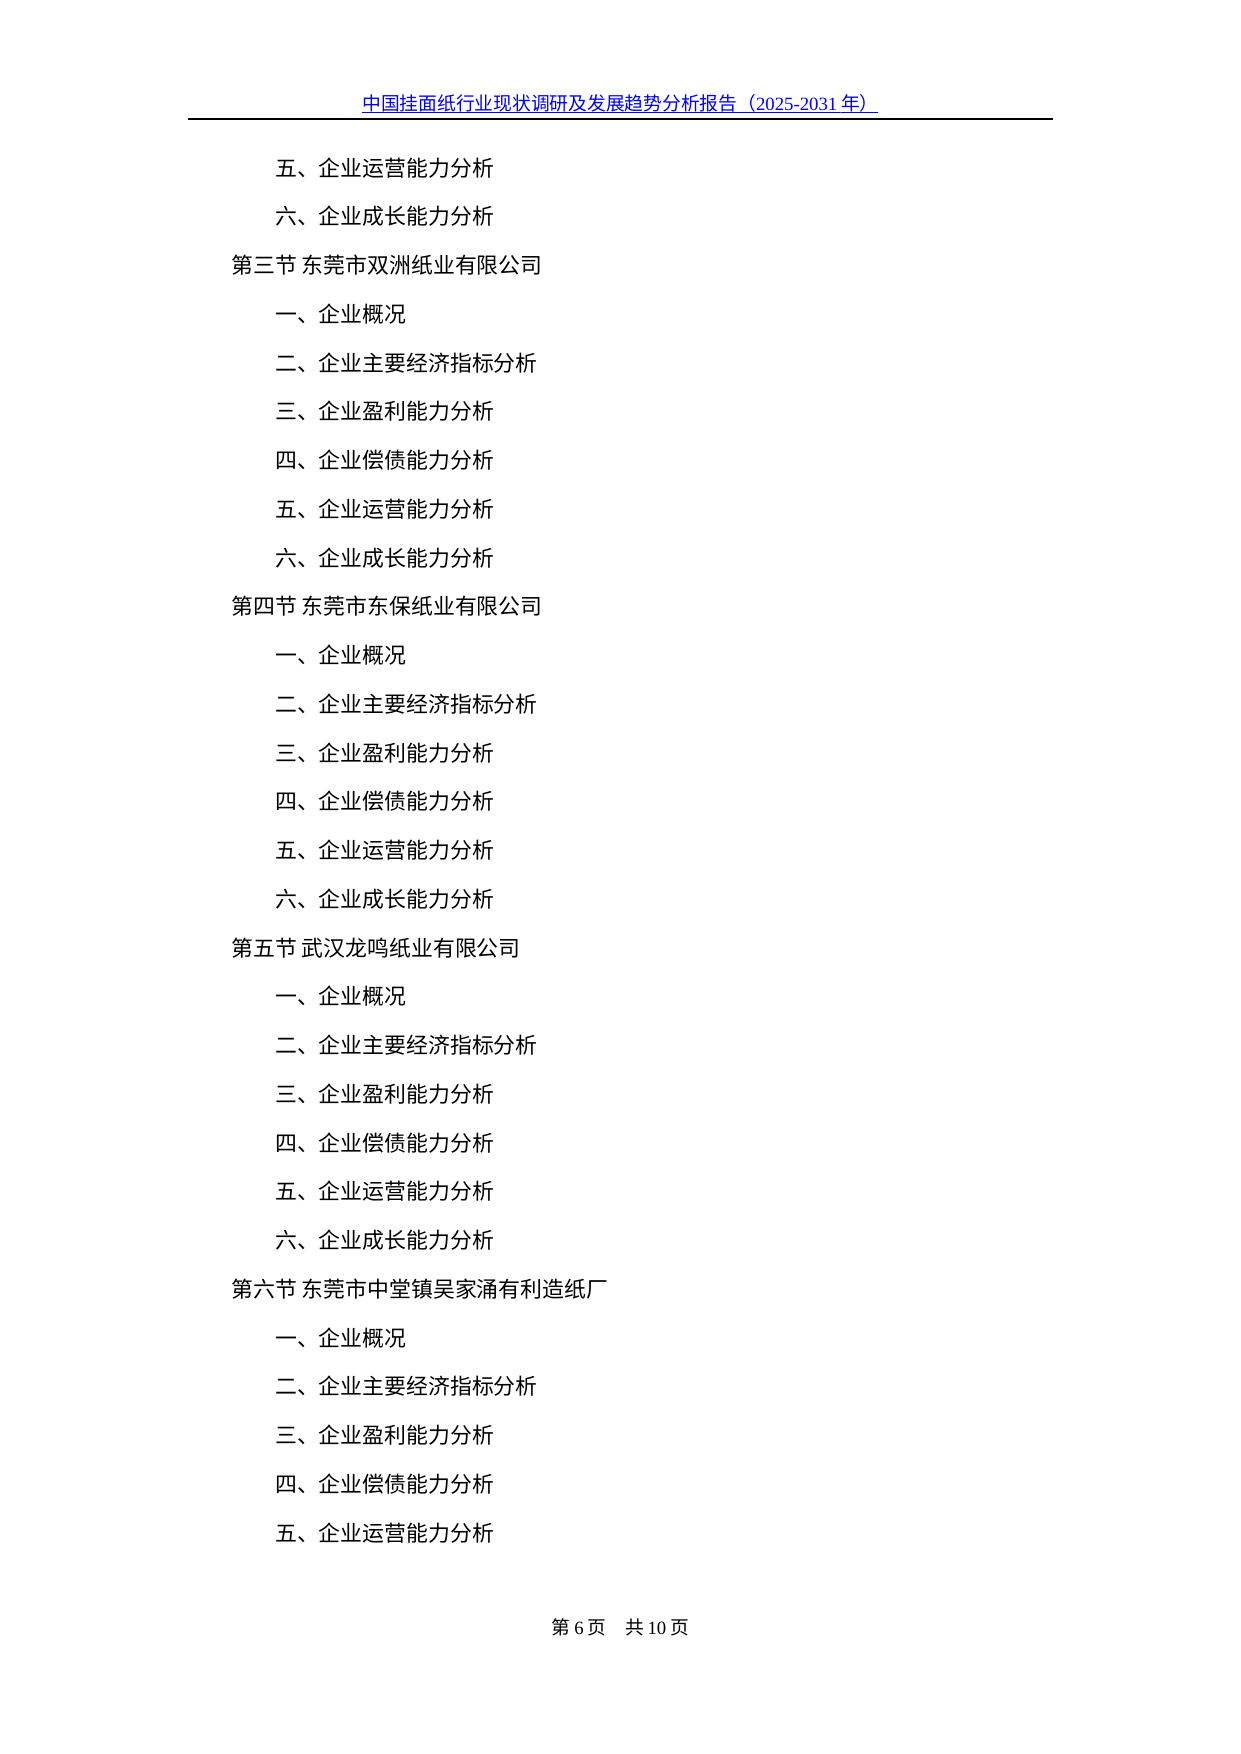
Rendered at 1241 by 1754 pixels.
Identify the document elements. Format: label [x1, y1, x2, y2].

text [187, 150, 1053, 1548]
